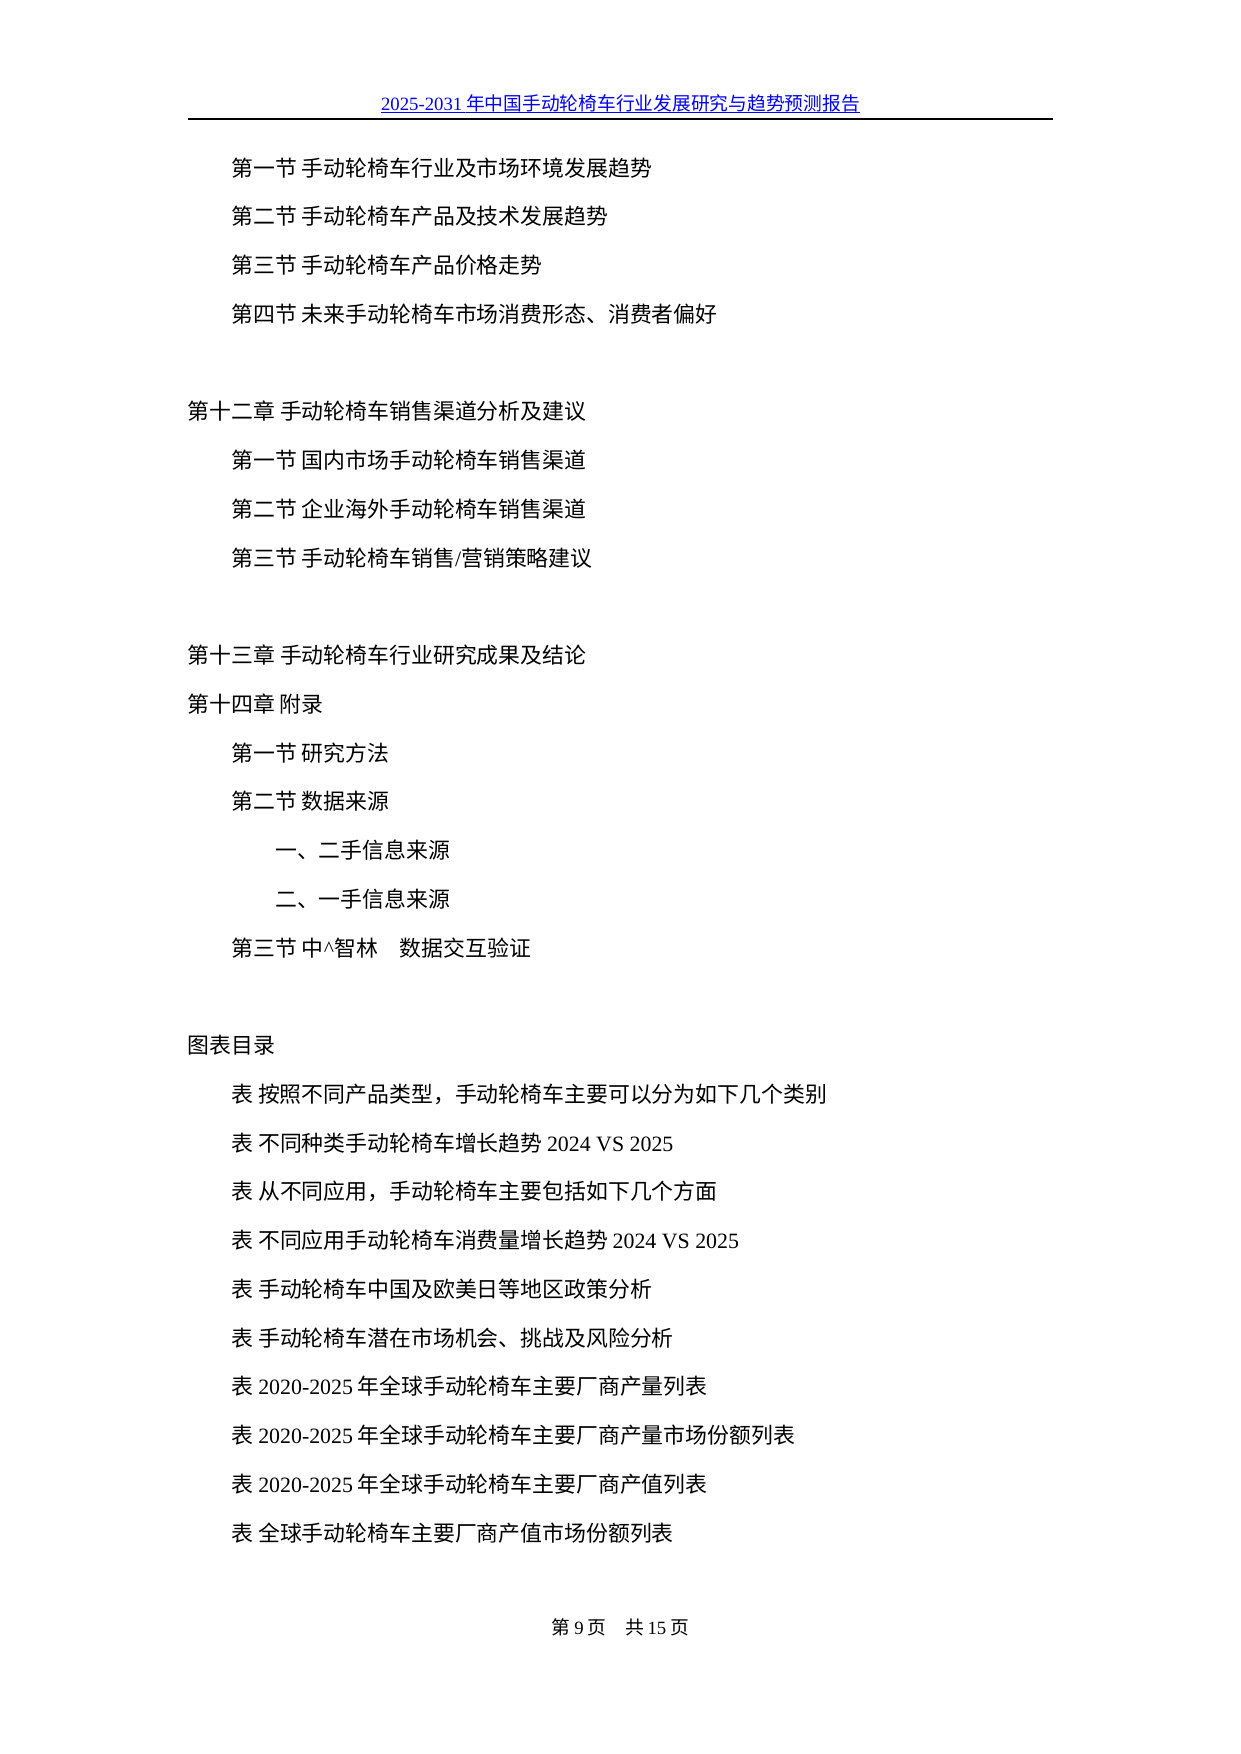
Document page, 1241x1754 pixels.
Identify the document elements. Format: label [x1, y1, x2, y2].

text [187, 150, 1053, 1548]
